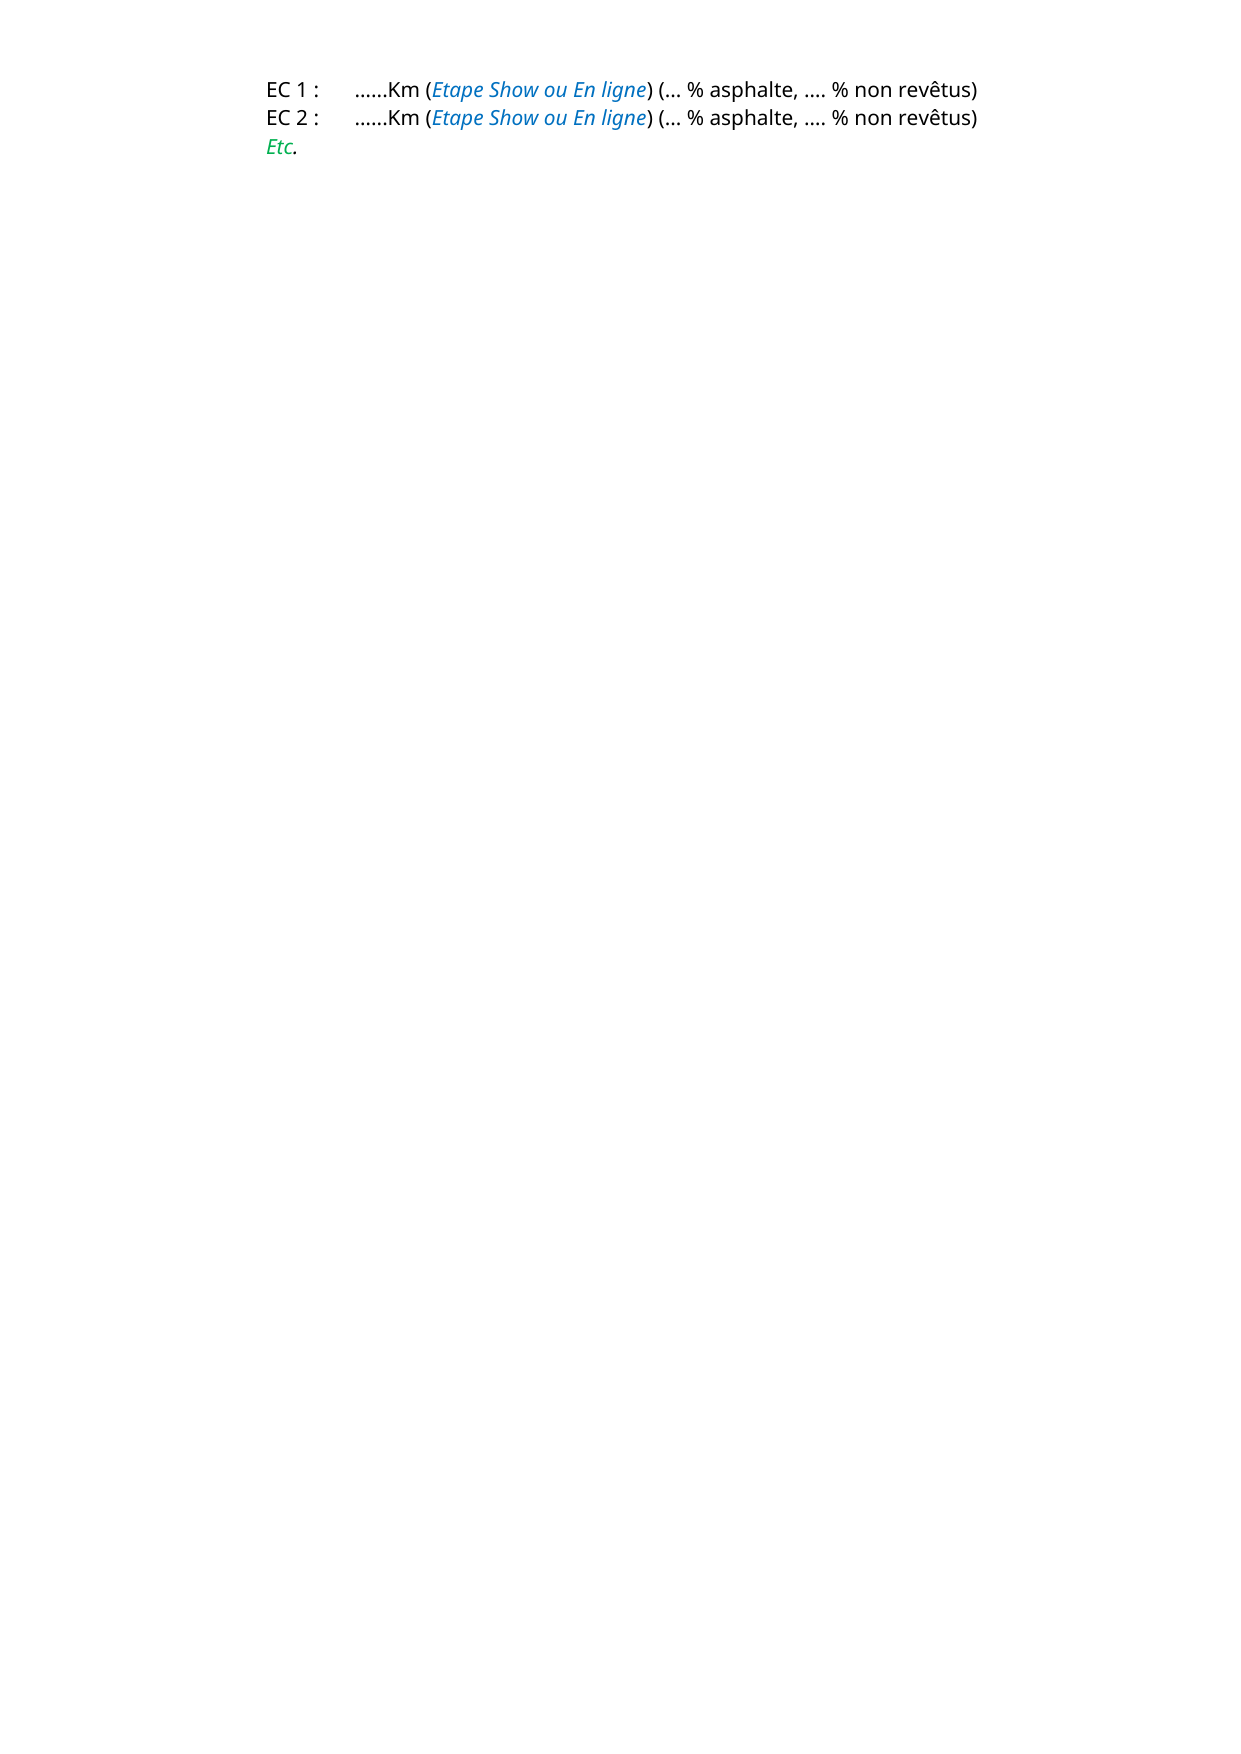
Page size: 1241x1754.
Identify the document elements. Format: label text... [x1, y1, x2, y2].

text EC 1 : …...Km (Etape Show ou En ligne) (... % asphalte, …. % non revêtus) [140, 75, 1137, 103]
text EC 2 : …...Km (Etape Show ou En ligne) (... % asphalte, …. % non revêtus) [140, 103, 1137, 132]
text Etc. [140, 132, 1137, 160]
